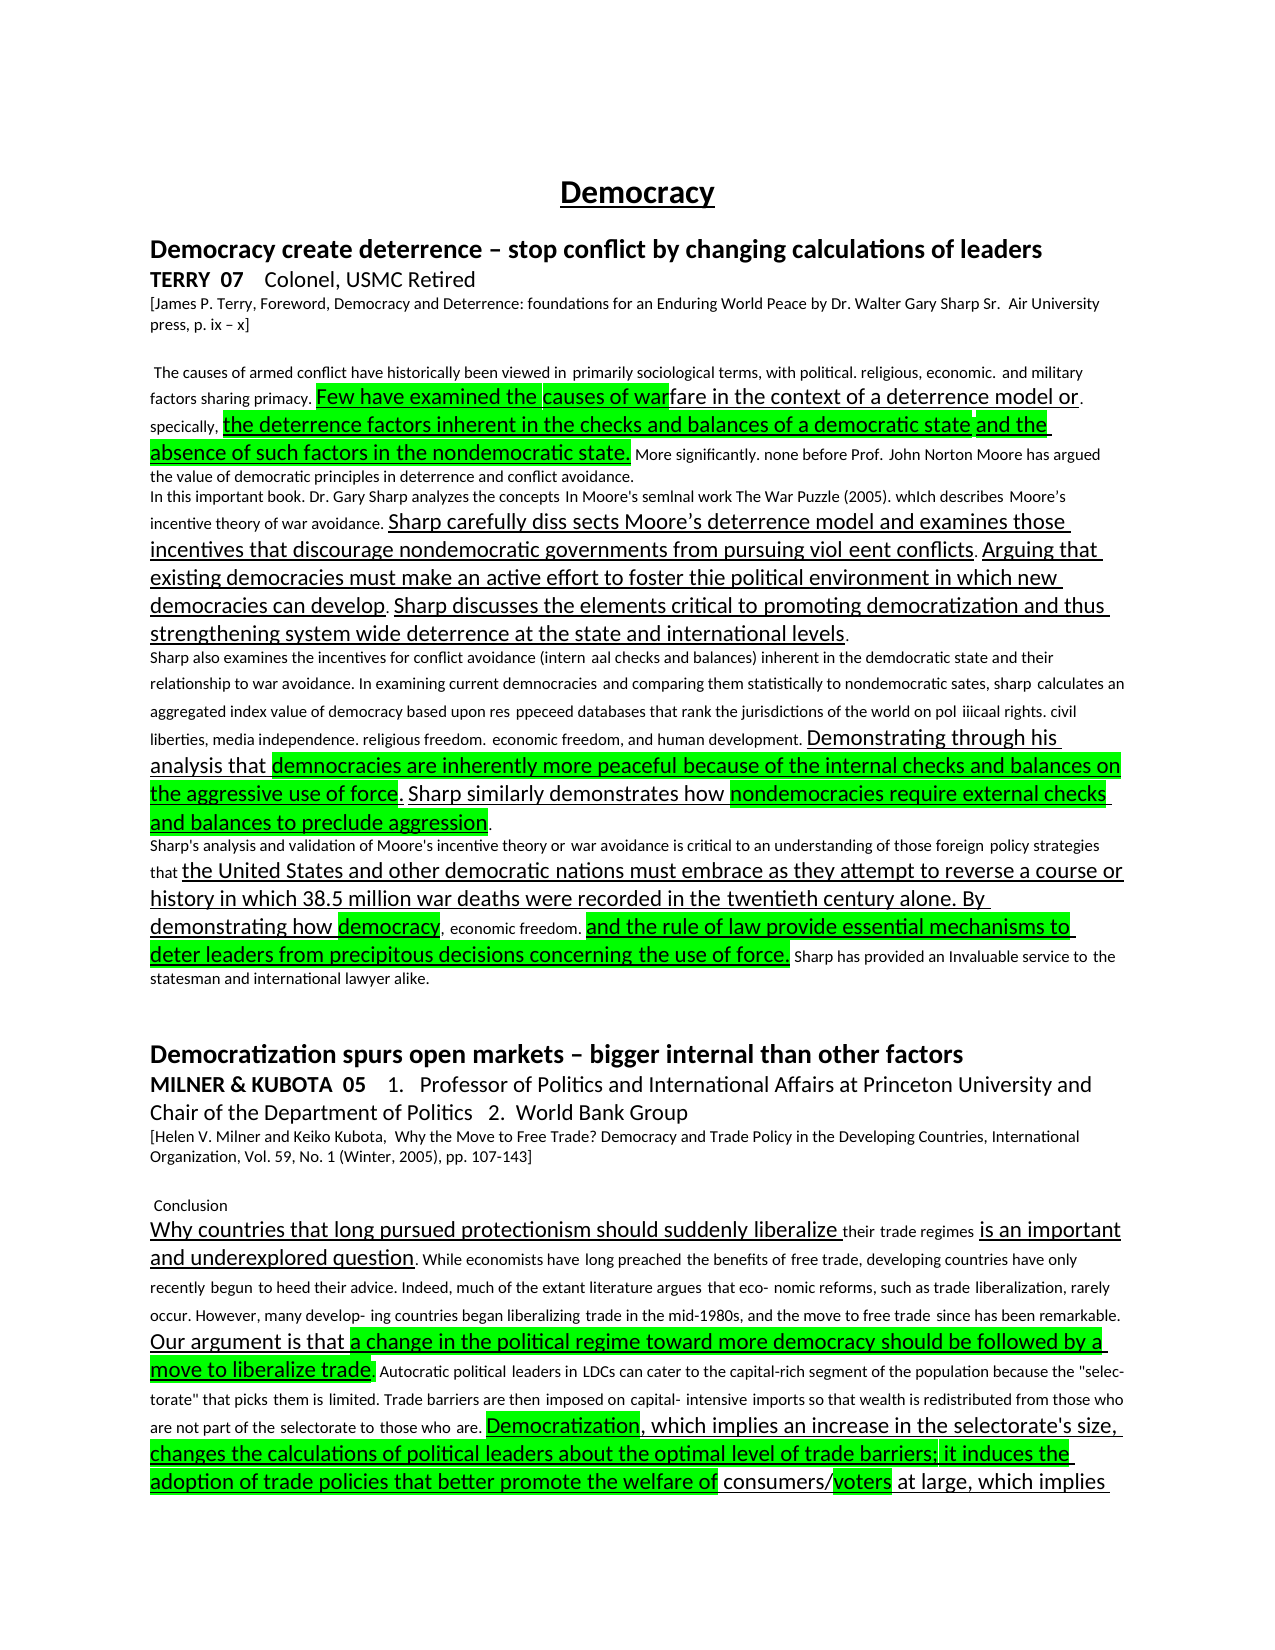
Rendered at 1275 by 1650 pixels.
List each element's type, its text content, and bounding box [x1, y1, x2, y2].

text Why countries that long pursued protectionism should suddenly liberalize their trade regimes is an important and underexplored question. While economists have long preached the benefits of free trade, developing countries have only recently begun to heed their advice. Indeed, much of the extant literature argues that eco- nomic reforms, such as trade liberalization, rarely occur. However, many develop- ing countries began liberalizing trade in the mid-1980s, and the move to free trade since has been remarkable. [150, 1215, 1125, 1327]
subtitle Democracy [150, 171, 1125, 212]
text TERRY 07 Colonel, USMC Retired [150, 265, 1125, 293]
text [Helen V. Milner and Keiko Kubota, Why the Move to Free Trade? Democracy and Trade Policy in the Developing Countries, International Organization, Vol. 59, No. 1 (Winter, 2005), pp. 107-143] [150, 1126, 1125, 1167]
subtitle Democratization spurs open markets – bigger internal than other factors [150, 1037, 1125, 1070]
text [James P. Terry, Foreword, Democracy and Deterrence: foundations for an Enduring World Peace by Dr. Walter Gary Sharp Sr. Air University press, p. ix – x] [150, 293, 1125, 334]
text Conclusion [150, 1195, 1125, 1215]
text Sharp's analysis and validation of Moore's incentive theory or war avoidance is critical to an understanding of those foreign policy strategies that the United States and other democratic nations must embrace as they attempt to reverse a course or history in which 38.5 million war deaths were recorded in the twentieth century alone. By demonstrating how democracy, economic freedom. and the rule of law provide essential mechanisms to deter leaders from precipitous decisions concerning the use of force. Sharp has provided an Invaluable service to the statesman and international lawyer alike. [150, 836, 1125, 988]
subtitle Democracy create deterrence – stop conflict by changing calculations of leaders [150, 232, 1125, 265]
text MILNER & KUBOTA 05 1. Professor of Politics and International Affairs at Princeton University and Chair of the Department of Politics 2. World Bank Group [150, 1070, 1125, 1126]
text The causes of armed conflict have historically been viewed in primarily sociological terms, with political. religious, economic. and military factors sharing primacy. Few have examined the causes of warfare in the context of a deterrence model or. specically, the deterrence factors inherent in the checks and balances of a democratic state and the absence of such factors in the nondemocratic state. More significantly. none before Prof. John Norton Moore has argued the value of democratic principles in deterrence and conflict avoidance. [150, 362, 1125, 487]
text Sharp also examines the incentives for conflict avoidance (intern aal checks and balances) inherent in the demdocratic state and their relationship to war avoidance. In examining current demnocracies and comparing them statistically to nondemocratic sates, sharp calculates an aggregated index value of democracy based upon res ppeceed databases that rank the jurisdictions of the world on pol iiicaal rights. civil liberties, media independence. religious freedom. economic freedom, and human development. Demonstrating through his analysis that demnocracies are inherently more peaceful because of the internal checks and balances on the aggressive use of force. Sharp similarly demonstrates how nondemocracies require external checks and balances to preclude aggression. [150, 647, 1125, 836]
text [150, 1327, 1125, 1495]
text In this important book. Dr. Gary Sharp analyzes the concepts In Moore's semlnal work The War Puzzle (2005). whIch describes Moore’s incentive theory of war avoidance. Sharp carefully diss sects Moore’s deterrence model and examines those incentives that discourage nondemocratic governments from pursuing viol eent conflicts. Arguing that existing democracies must make an active effort to foster thie political environment in which new democracies can develop. Sharp discusses the elements critical to promoting democratization and thus strengthening system wide deterrence at the state and international levels. [150, 487, 1125, 647]
